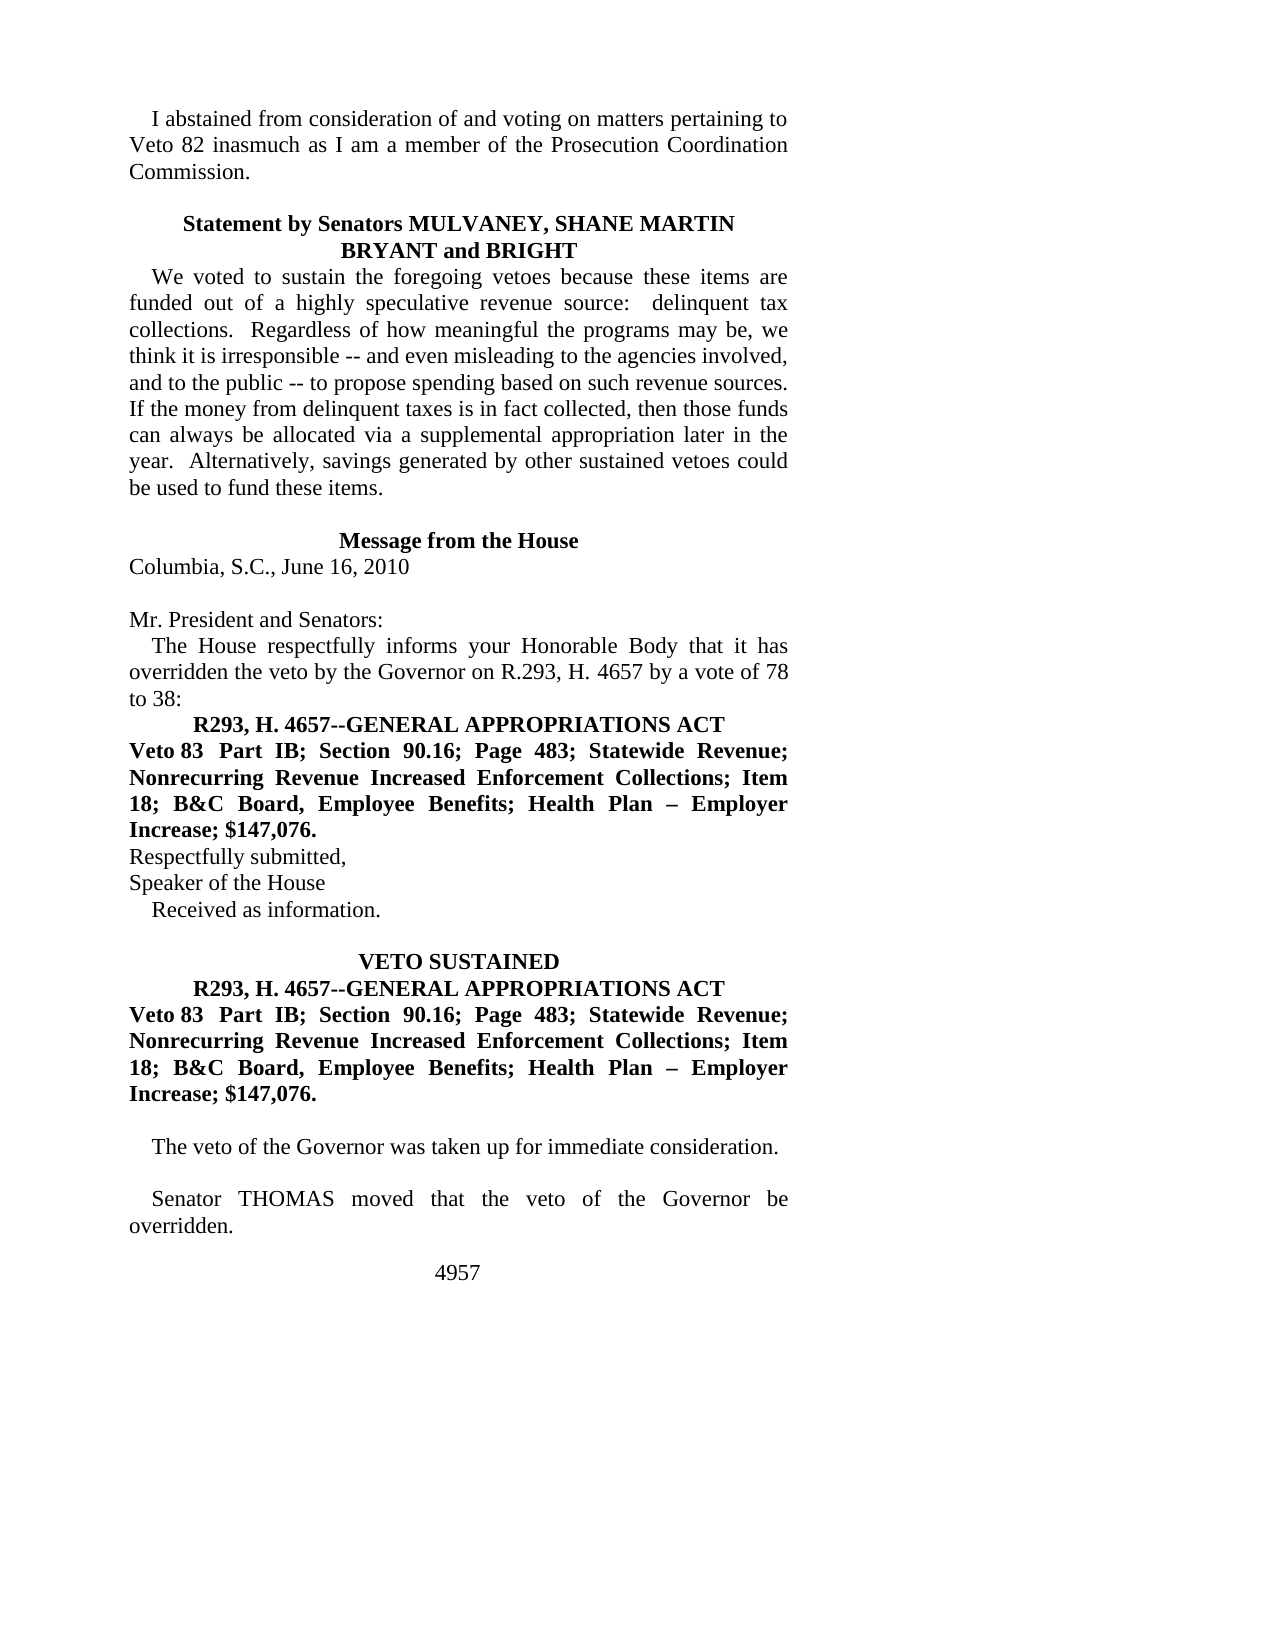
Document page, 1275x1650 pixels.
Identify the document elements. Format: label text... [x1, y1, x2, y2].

text I abstained from consideration of and voting on matters pertaining to Veto 82 inasmuch as I am a member of the Prosecution Coordination Commission. [129, 105, 789, 184]
text BRYANT and BRIGHT [129, 237, 789, 263]
text R293, H. 4657--GENERAL APPROPRIATIONS ACT [129, 711, 789, 737]
text The House respectfully informs your Honorable Body that it has overridden the veto by the Governor on R.293, H. 4657 by a vote of 78 to 38: [129, 632, 789, 711]
text Speaker of the House [129, 869, 789, 896]
text VETO SUSTAINED [129, 948, 789, 975]
text R293, H. 4657--GENERAL APPROPRIATIONS ACT [129, 975, 789, 1001]
text The veto of the Governor was taken up for immediate consideration. [129, 1133, 789, 1159]
text We voted to sustain the foregoing vetoes because these items are funded out of a highly speculative revenue source: delinquent tax collections. Regardless of how meaningful the programs may be, we think it is irresponsible -- and even misleading to the agencies involved, and to the public -- to propose spending based on such revenue sources. If the money from delinquent taxes is in fact collected, then those funds can always be allocated via a supplemental appropriation later in the year. Alternatively, savings generated by other sustained vetoes could be used to fund these items. [129, 263, 789, 500]
text Statement by Senators MULVANEY, SHANE MARTIN [129, 210, 789, 237]
text Columbia, S.C., June 16, 2010 [129, 553, 789, 579]
text Mr. President and Senators: [129, 606, 789, 632]
text Message from the House [129, 527, 789, 553]
text Veto 83 Part IB; Section 90.16; Page 483; Statewide Revenue; Nonrecurring Revenue Increased Enforcement Collections; Item 18; B&C Board, Employee Benefits; Health Plan – Employer Increase; $147,076. [129, 1001, 789, 1106]
text Veto 83 Part IB; Section 90.16; Page 483; Statewide Revenue; Nonrecurring Revenue Increased Enforcement Collections; Item 18; B&C Board, Employee Benefits; Health Plan – Employer Increase; $147,076. [129, 737, 789, 843]
text Respectfully submitted, [129, 843, 789, 869]
text Received as information. [129, 896, 789, 922]
text Senator THOMAS moved that the veto of the Governor be overridden. [129, 1186, 789, 1238]
